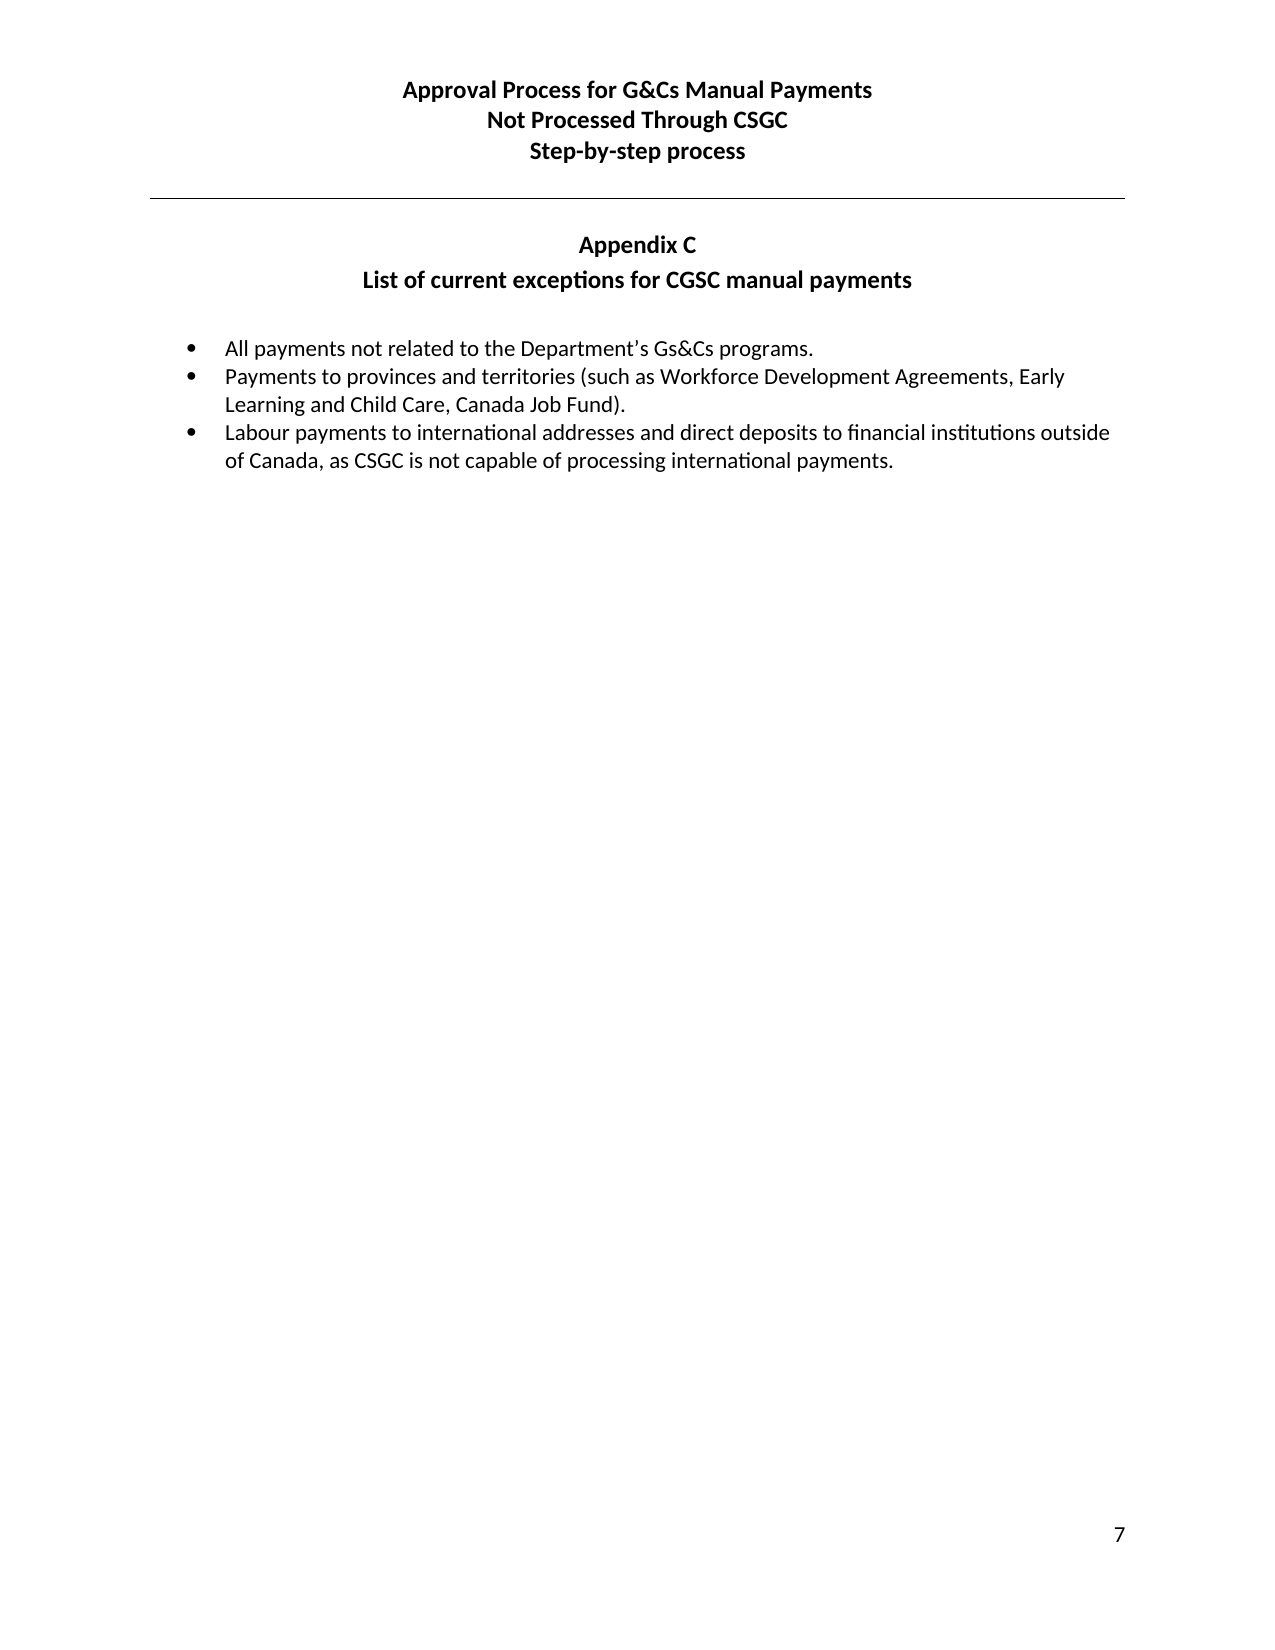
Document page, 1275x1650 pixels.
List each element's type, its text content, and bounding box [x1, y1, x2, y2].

list Labour payments to international addresses and direct deposits to financial institutions outside of Canada, as CSGC is not capable of processing international payments. [187, 418, 1125, 474]
text Appendix C [150, 229, 1125, 260]
list All payments not related to the Department’s Gs&Cs programs. [187, 334, 1125, 362]
text List of current exceptions for CGSC manual payments [150, 264, 1125, 295]
list Payments to provinces and territories (such as Workforce Development Agreements, Early Learning and Child Care, Canada Job Fund). [187, 362, 1125, 418]
